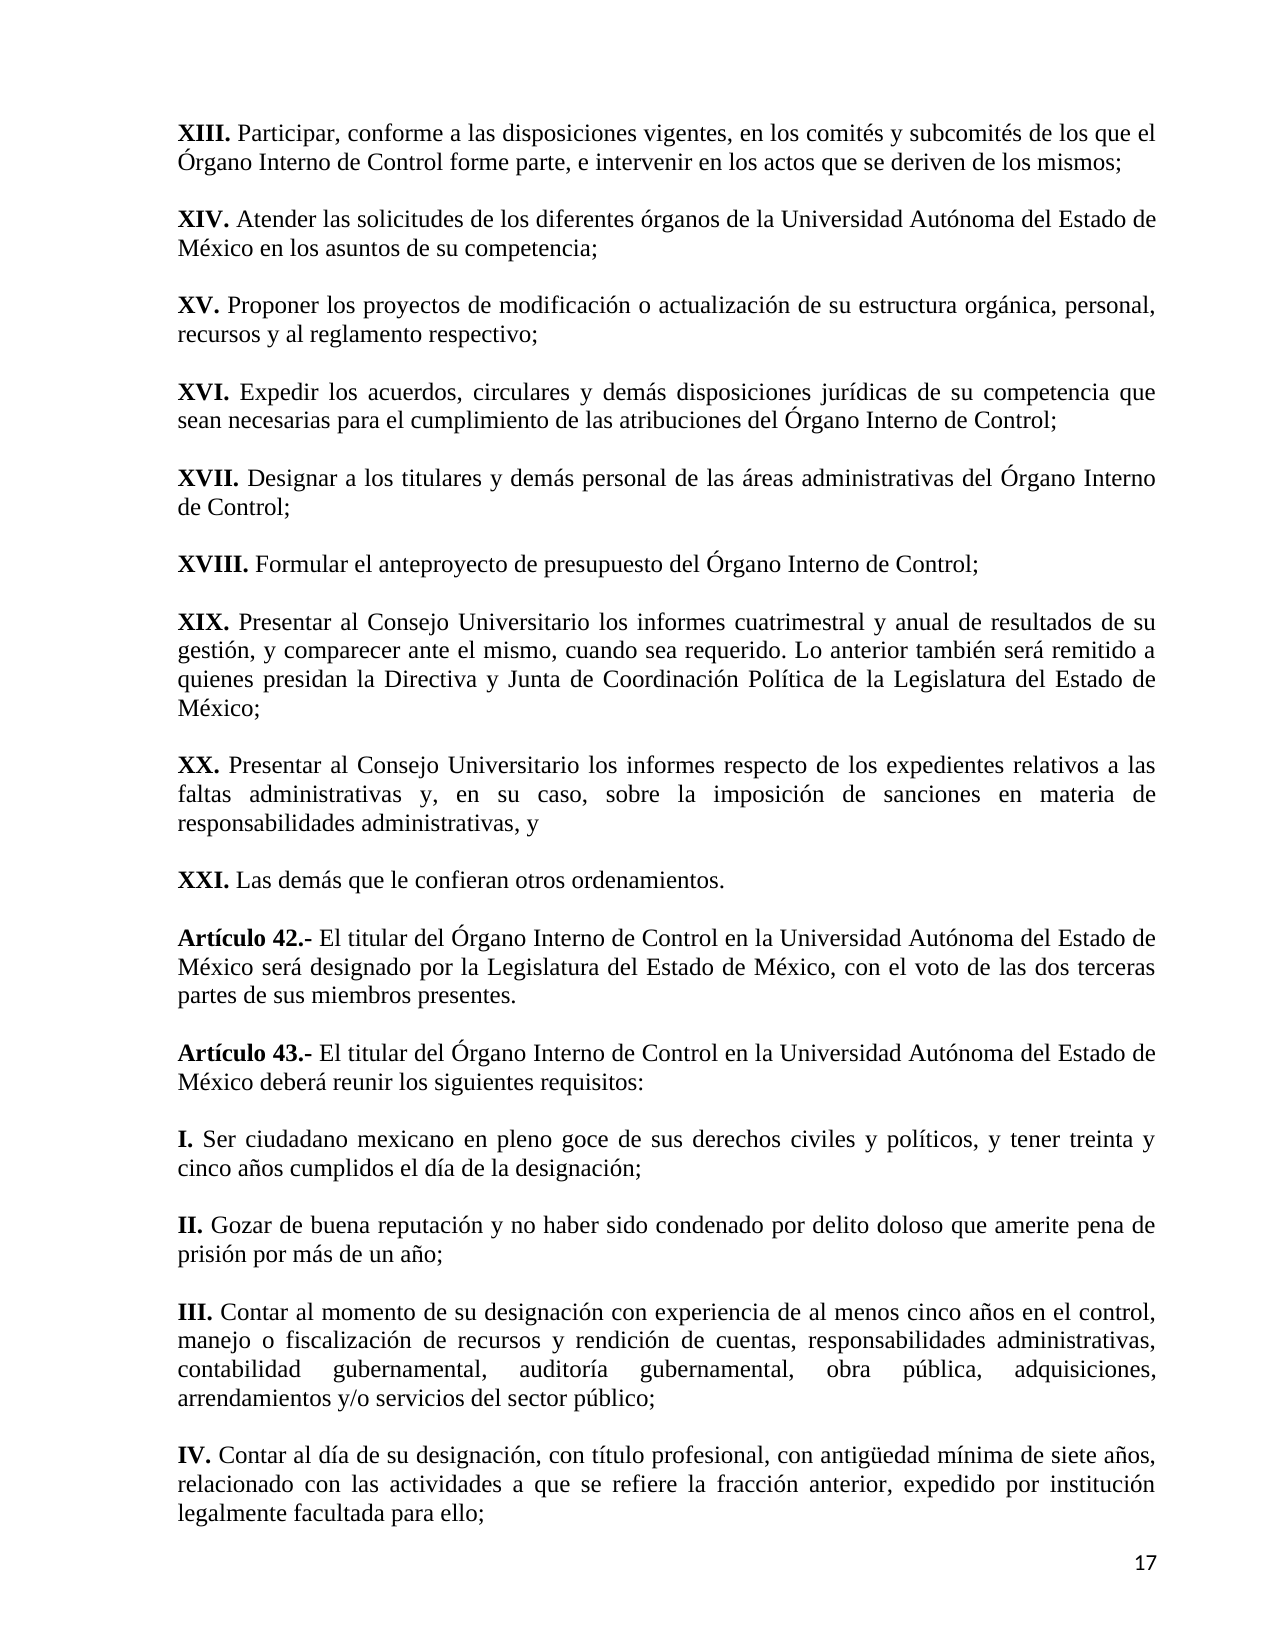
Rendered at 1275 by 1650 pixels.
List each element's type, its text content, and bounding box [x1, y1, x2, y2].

text XVIII. Formular el anteproyecto de presupuesto del Órgano Interno de Control; [177, 549, 1157, 578]
text XV. Proponer los proyectos de modificación o actualización de su estructura orgánica, personal, recursos y al reglamento respectivo; [177, 291, 1157, 348]
text XVI. Expedir los acuerdos, circulares y demás disposiciones jurídicas de su competencia que sean necesarias para el cumplimiento de las atribuciones del Órgano Interno de Control; [177, 377, 1157, 434]
text Artículo 42.- El titular del Órgano Interno de Control en la Universidad Autónoma del Estado de México será designado por la Legislatura del Estado de México, con el voto de las dos terceras partes de sus miembros presentes. [177, 923, 1157, 1009]
text XIV. Atender las solicitudes de los diferentes órganos de la Universidad Autónoma del Estado de México en los asuntos de su competencia; [177, 204, 1157, 262]
text XX. Presentar al Consejo Universitario los informes respecto de los expedientes relativos a las faltas administrativas y, en su caso, sobre la imposición de sanciones en materia de responsabilidades administrativas, y [177, 751, 1157, 837]
text XIII. Participar, conforme a las disposiciones vigentes, en los comités y subcomités de los que el Órgano Interno de Control forme parte, e intervenir en los actos que se deriven de los mismos; [177, 118, 1157, 176]
text XIX. Presentar al Consejo Universitario los informes cuatrimestral y anual de resultados de su gestión, y comparecer ante el mismo, cuando sea requerido. Lo anterior también será remitido a quienes presidan la Directiva y Junta de Coordinación Política de la Legislatura del Estado de México; [177, 607, 1157, 722]
text II. Gozar de buena reputación y no haber sido condenado por delito doloso que amerite pena de prisión por más de un año; [177, 1211, 1157, 1268]
text IV. Contar al día de su designación, con título profesional, con antigüedad mínima de siete años, relacionado con las actividades a que se refiere la fracción anterior, expedido por institución legalmente facultada para ello; [177, 1441, 1157, 1527]
text III. Contar al momento de su designación con experiencia de al menos cinco años en el control, manejo o fiscalización de recursos y rendición de cuentas, responsabilidades administrativas, contabilidad gubernamental, auditoría gubernamental, obra pública, adquisiciones, arrendamientos y/o servicios del sector público; [177, 1297, 1157, 1412]
text I. Ser ciudadano mexicano en pleno goce de sus derechos civiles y políticos, y tener treinta y cinco años cumplidos el día de la designación; [177, 1124, 1157, 1182]
text XXI. Las demás que le confieran otros ordenamientos. [177, 866, 1157, 894]
text Artículo 43.- El titular del Órgano Interno de Control en la Universidad Autónoma del Estado de México deberá reunir los siguientes requisitos: [177, 1038, 1157, 1096]
text XVII. Designar a los titulares y demás personal de las áreas administrativas del Órgano Interno de Control; [177, 463, 1157, 521]
